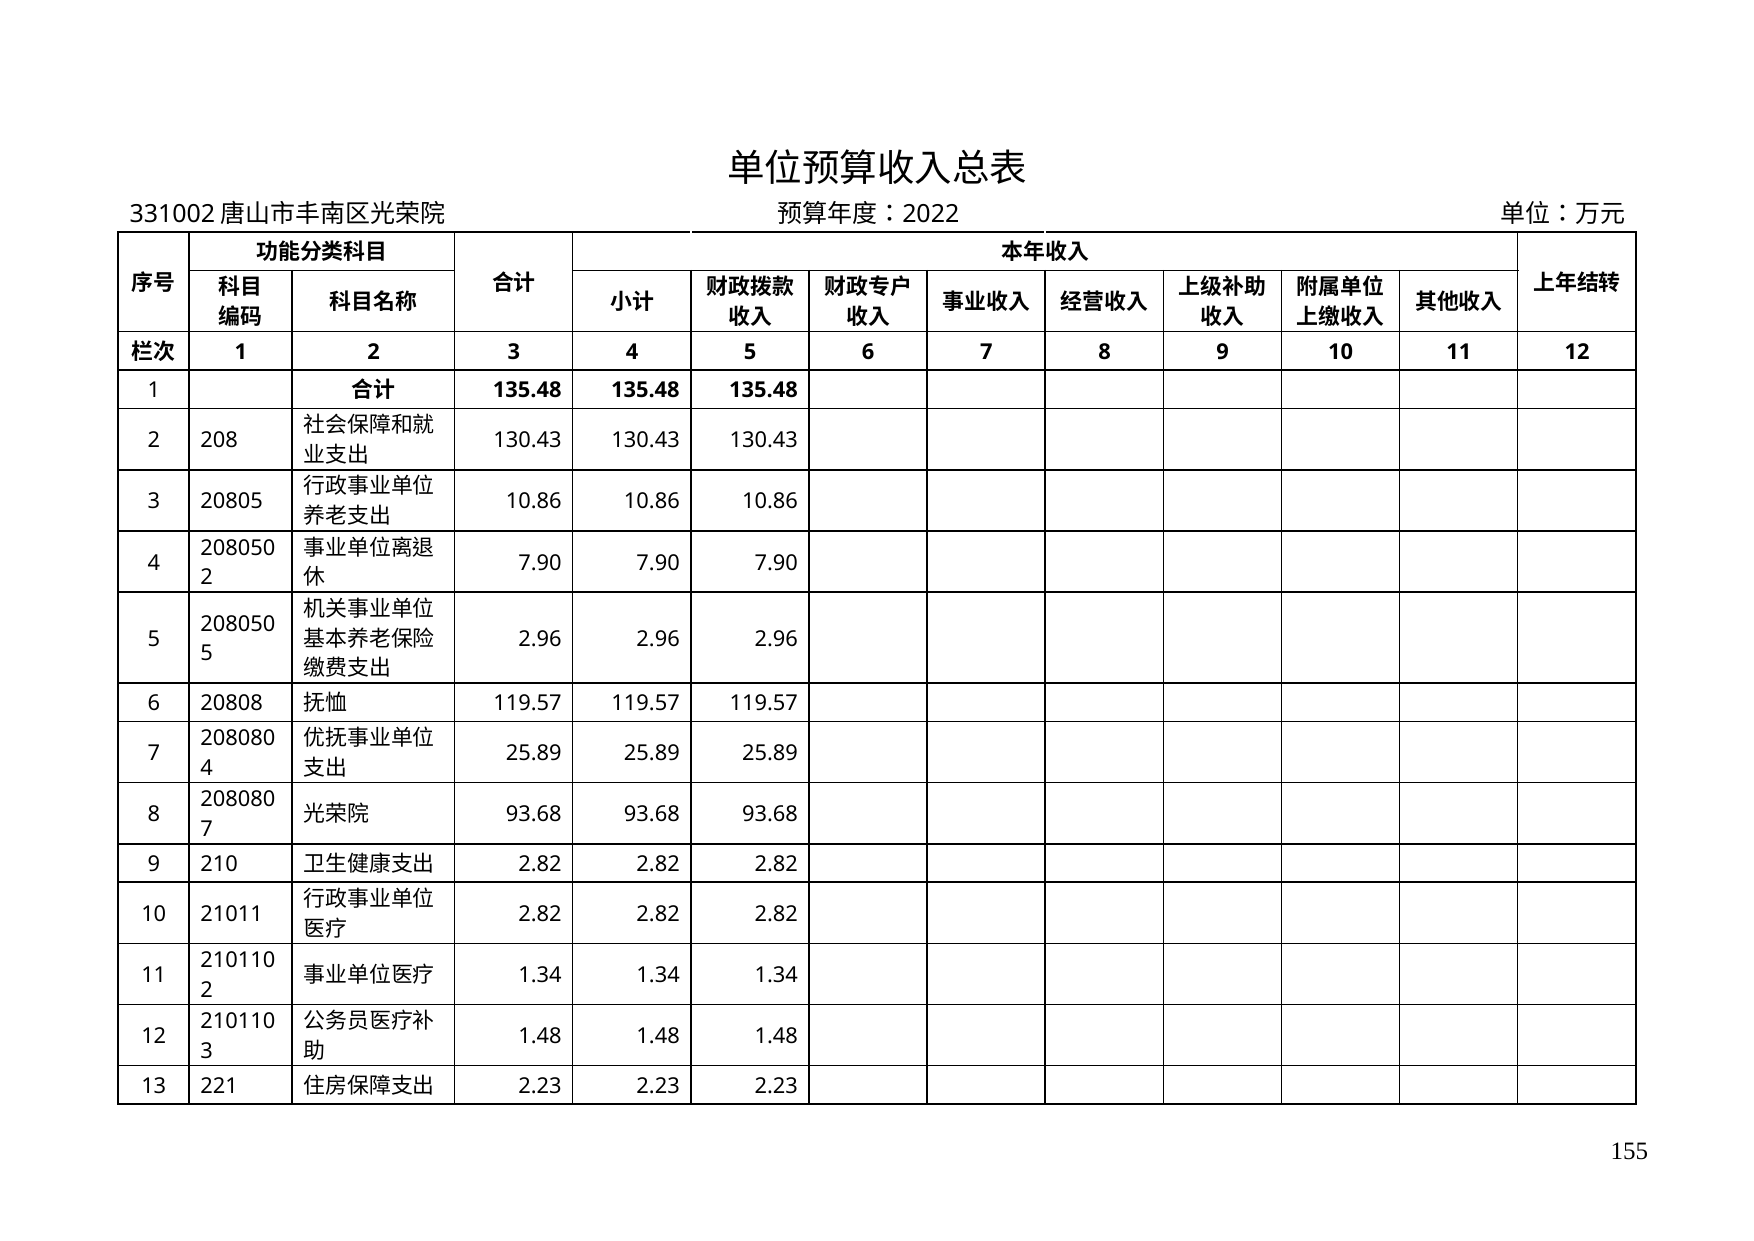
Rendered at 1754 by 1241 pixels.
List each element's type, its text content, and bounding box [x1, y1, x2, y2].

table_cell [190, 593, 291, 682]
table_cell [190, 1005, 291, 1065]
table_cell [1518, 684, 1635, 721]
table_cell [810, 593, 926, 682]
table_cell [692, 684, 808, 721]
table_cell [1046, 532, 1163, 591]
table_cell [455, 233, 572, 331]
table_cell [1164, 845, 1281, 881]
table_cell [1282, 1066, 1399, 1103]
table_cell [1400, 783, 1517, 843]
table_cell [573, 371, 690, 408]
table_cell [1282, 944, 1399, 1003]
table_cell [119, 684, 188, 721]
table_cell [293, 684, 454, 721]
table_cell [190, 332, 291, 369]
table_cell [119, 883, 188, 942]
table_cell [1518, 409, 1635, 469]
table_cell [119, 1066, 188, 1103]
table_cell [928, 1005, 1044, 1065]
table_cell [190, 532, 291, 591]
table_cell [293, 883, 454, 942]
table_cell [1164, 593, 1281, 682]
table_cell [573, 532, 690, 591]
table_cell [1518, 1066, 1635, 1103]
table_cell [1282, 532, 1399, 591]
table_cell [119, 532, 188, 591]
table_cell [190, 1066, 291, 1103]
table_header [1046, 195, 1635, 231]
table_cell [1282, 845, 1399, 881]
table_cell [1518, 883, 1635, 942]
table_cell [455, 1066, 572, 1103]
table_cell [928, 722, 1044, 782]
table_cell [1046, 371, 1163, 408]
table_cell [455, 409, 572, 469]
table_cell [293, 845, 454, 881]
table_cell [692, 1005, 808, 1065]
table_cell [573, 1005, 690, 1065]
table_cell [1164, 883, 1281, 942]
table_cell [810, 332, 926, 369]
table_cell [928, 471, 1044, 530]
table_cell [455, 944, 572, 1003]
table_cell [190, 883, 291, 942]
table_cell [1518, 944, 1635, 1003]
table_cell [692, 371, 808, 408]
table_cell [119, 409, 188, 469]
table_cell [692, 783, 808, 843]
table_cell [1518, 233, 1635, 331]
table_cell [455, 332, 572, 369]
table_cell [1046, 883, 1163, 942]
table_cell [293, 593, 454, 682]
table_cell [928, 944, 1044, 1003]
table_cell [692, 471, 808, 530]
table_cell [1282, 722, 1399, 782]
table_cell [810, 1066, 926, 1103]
text 单位预算收入总表 [106, 142, 1648, 193]
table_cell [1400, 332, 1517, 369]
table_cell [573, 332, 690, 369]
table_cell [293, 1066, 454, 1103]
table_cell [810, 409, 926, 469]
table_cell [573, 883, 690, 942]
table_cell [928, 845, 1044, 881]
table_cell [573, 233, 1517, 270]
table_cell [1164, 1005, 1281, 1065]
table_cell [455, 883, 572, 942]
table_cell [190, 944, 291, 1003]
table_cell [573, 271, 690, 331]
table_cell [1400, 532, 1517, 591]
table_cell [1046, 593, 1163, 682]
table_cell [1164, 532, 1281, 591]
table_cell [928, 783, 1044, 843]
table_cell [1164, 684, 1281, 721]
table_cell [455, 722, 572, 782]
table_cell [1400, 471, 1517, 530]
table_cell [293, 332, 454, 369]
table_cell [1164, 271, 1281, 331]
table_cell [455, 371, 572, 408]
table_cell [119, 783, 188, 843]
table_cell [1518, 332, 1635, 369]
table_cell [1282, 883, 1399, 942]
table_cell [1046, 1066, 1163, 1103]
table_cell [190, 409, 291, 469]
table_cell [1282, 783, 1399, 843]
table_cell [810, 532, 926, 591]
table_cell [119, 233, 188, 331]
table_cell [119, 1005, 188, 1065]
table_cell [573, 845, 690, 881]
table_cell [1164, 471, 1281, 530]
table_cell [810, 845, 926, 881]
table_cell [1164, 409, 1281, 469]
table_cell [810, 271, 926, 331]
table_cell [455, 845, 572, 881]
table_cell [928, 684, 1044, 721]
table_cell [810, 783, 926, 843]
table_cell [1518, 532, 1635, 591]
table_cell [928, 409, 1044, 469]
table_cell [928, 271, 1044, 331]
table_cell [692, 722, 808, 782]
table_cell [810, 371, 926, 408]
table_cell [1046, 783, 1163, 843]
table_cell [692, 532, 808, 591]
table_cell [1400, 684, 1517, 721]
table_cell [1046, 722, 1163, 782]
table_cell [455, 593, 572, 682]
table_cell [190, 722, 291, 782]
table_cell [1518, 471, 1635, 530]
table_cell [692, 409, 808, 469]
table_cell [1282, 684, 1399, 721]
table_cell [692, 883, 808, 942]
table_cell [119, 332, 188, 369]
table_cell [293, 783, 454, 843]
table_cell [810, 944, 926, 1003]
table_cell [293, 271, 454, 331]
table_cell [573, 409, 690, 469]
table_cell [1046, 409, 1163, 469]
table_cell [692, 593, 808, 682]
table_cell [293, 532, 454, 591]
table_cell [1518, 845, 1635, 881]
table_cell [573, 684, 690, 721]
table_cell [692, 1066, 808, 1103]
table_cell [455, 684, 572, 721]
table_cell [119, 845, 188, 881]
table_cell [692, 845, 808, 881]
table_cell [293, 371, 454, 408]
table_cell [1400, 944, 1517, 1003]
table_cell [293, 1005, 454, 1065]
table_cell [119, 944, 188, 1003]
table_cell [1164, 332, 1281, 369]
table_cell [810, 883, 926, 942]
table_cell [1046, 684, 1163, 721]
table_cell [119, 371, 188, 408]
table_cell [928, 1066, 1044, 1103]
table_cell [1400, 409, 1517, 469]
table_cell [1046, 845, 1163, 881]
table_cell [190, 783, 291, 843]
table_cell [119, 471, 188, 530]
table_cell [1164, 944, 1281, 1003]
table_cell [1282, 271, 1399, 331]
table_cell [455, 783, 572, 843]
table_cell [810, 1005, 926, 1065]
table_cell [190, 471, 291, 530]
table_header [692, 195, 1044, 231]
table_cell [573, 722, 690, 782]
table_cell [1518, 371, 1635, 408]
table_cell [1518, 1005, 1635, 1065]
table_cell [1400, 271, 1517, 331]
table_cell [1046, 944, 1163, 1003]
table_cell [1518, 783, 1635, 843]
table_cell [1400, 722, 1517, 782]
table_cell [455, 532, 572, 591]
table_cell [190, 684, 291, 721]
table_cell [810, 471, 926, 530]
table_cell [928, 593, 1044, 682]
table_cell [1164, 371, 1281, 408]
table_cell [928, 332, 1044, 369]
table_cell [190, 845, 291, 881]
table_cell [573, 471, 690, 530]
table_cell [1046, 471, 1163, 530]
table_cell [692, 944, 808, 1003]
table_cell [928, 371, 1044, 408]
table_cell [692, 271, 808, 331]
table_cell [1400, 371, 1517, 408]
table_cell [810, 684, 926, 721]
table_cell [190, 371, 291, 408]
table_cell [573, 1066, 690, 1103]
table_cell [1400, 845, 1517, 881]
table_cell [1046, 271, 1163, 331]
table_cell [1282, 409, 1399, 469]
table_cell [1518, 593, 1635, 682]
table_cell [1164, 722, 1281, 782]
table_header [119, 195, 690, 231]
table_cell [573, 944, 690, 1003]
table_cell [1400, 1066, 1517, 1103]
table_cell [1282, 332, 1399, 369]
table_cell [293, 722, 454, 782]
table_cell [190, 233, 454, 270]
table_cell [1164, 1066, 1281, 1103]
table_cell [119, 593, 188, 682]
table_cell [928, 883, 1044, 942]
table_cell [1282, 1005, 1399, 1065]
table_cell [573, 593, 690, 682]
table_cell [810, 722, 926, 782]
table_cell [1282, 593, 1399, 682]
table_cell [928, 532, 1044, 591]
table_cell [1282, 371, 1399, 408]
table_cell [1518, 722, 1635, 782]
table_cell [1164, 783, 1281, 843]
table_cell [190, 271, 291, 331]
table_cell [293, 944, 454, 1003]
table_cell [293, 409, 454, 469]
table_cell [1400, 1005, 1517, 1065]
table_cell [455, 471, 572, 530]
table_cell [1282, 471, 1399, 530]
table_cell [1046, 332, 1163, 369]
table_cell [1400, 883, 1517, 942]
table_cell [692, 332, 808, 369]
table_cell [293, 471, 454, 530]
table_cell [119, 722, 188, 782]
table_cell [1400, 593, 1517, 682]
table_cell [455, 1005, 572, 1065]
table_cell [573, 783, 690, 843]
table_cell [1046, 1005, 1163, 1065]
